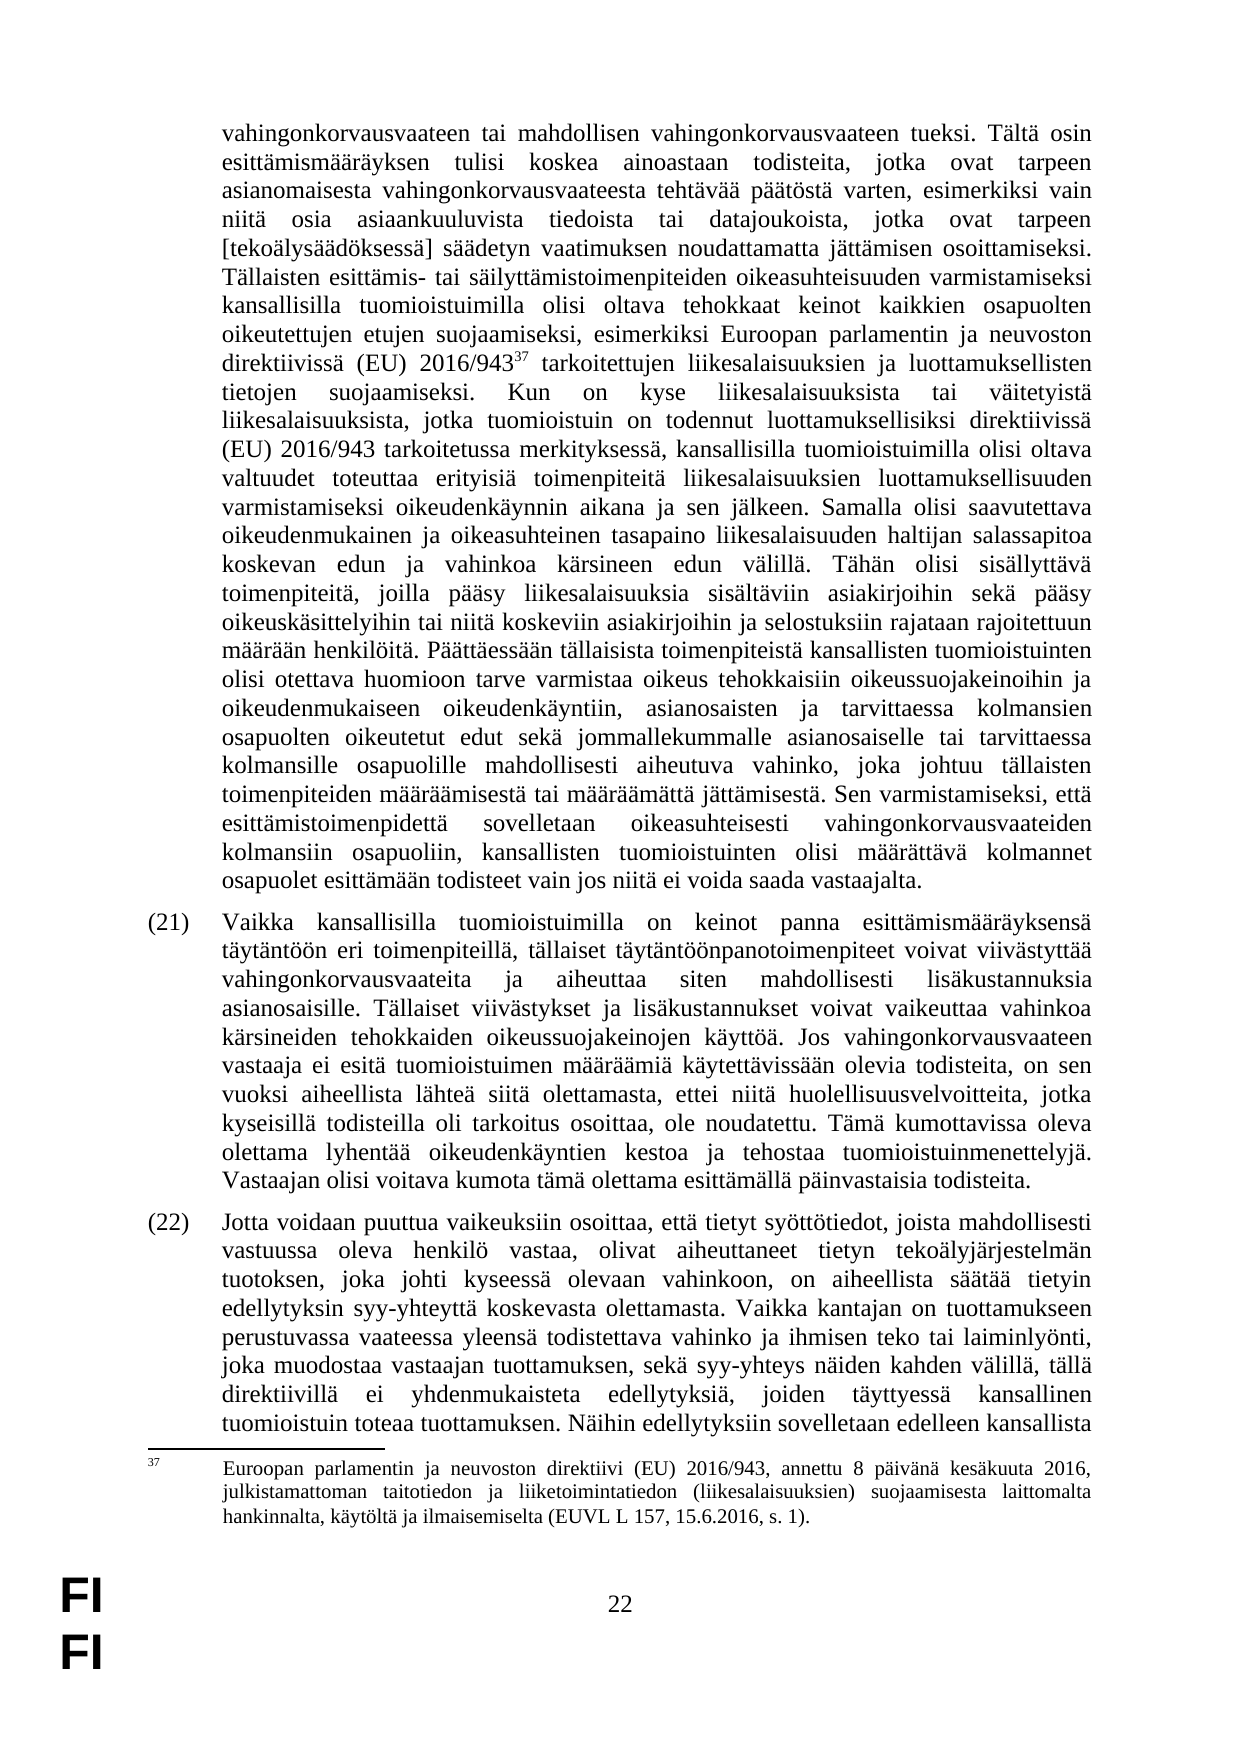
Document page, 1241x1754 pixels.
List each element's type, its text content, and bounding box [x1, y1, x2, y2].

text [148, 1207, 1092, 1437]
text (21) Vaikka kansallisilla tuomioistuimilla on keinot panna esittämismääräyksensä täytäntöön eri toimenpiteillä, tällaiset täytäntöönpanotoimenpiteet voivat viivästyttää vahingonkorvausvaateita ja aiheuttaa siten mahdollisesti lisäkustannuksia asianosaisille. Tällaiset viivästykset ja lisäkustannukset voivat vaikeuttaa vahinkoa kärsineiden tehokkaiden oikeussuojakeinojen käyttöä. Jos vahingonkorvausvaateen vastaaja ei esitä tuomioistuimen määräämiä käytettävissään olevia todisteita, on sen vuoksi aiheellista lähteä siitä olettamasta, ettei niitä huolellisuusvelvoitteita, jotka kyseisillä todisteilla oli tarkoitus osoittaa, ole noudatettu. Tämä kumottavissa oleva olettama lyhentää oikeudenkäyntien kestoa ja tehostaa tuomioistuinmenettelyjä. Vastaajan olisi voitava kumota tämä olettama esittämällä päinvastaisia todisteita. [148, 907, 1092, 1194]
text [148, 118, 1092, 894]
